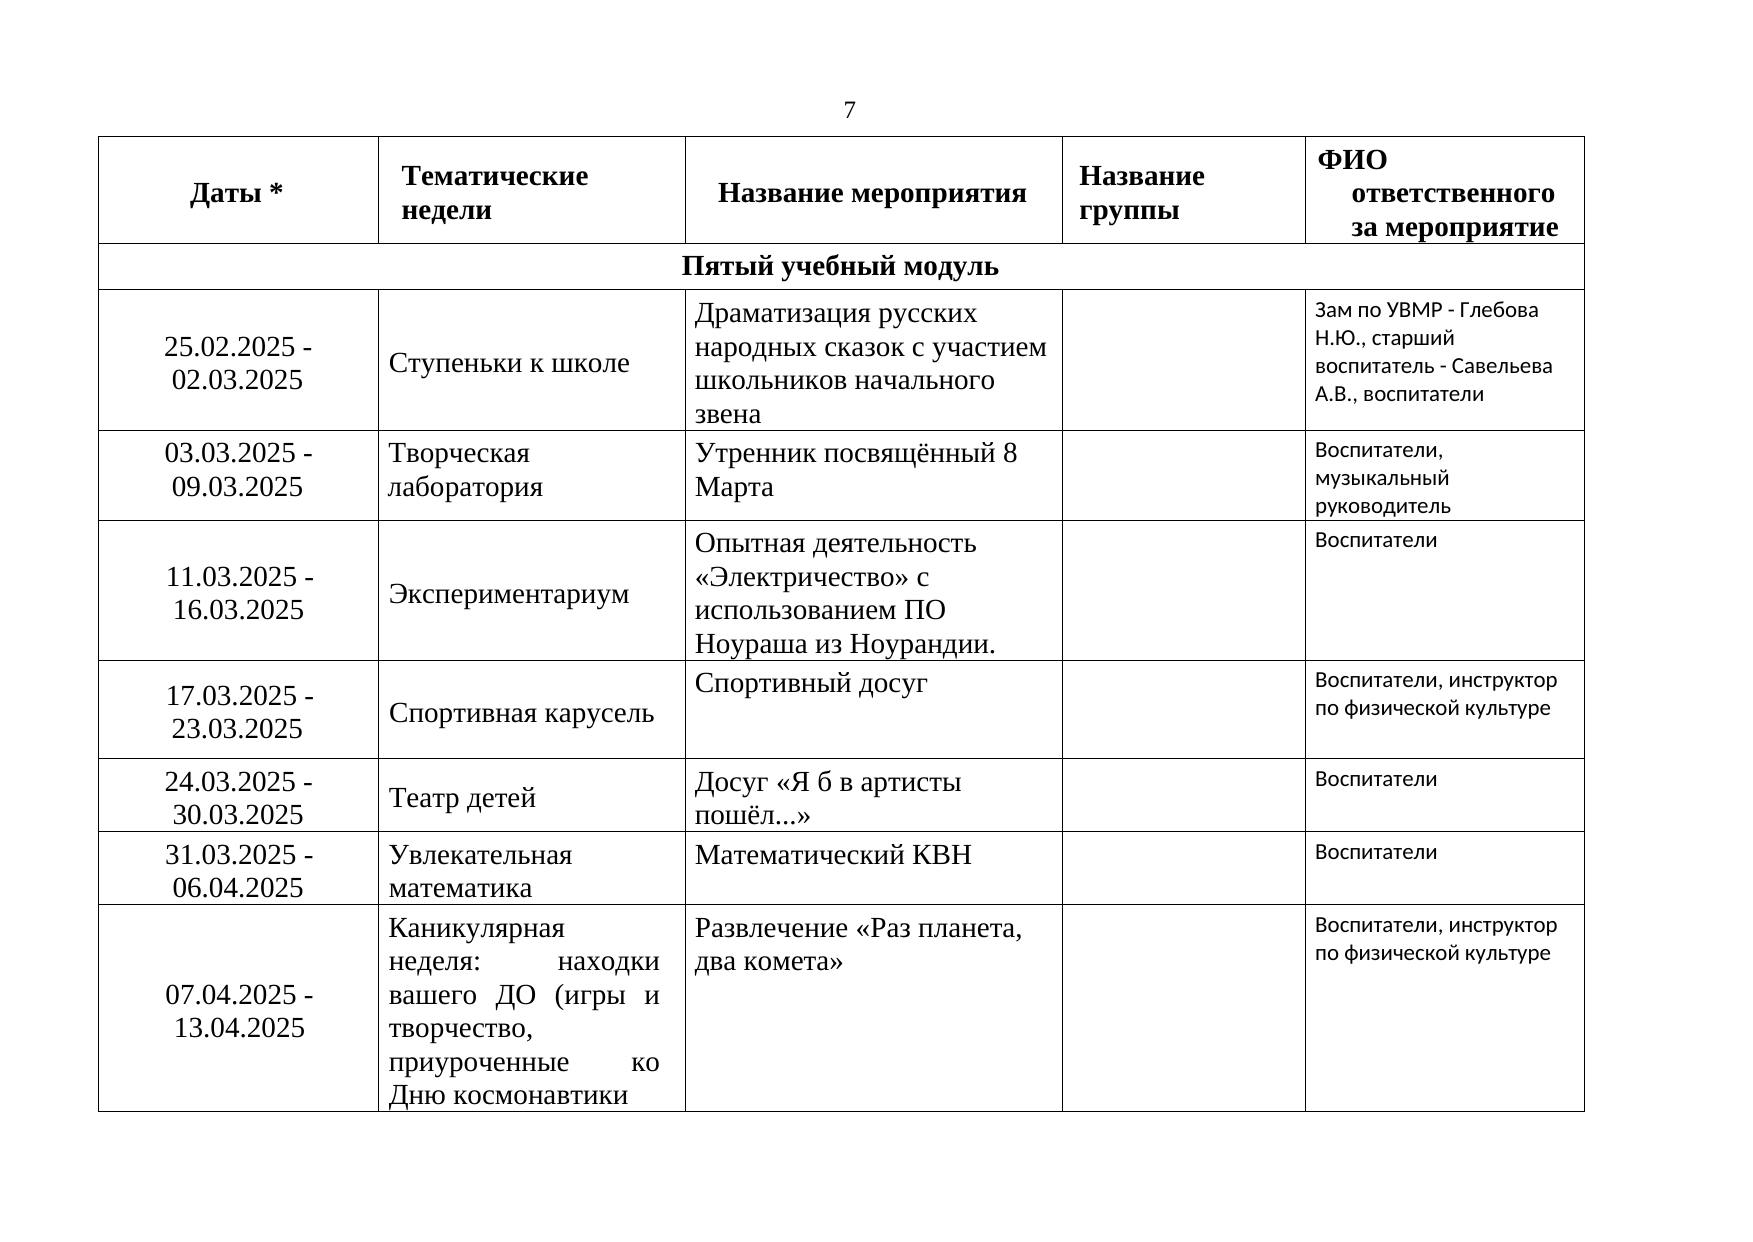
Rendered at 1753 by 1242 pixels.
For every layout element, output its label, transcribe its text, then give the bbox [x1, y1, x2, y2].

table_cell Экспериментариум [379, 521, 685, 659]
table_cell [1063, 661, 1305, 758]
table_cell 03.03.2025 - 09.03.2025 [99, 431, 378, 519]
table_cell Зам по УВМР - Глебова Н.Ю., старший воспитатель - Савельева А.В., воспитатели [1306, 290, 1584, 429]
table_cell [1063, 521, 1305, 659]
table_header Название группы [1063, 137, 1305, 242]
table_cell 31.03.2025 - 06.04.2025 [99, 832, 378, 904]
table_cell Ступеньки к школе [379, 290, 685, 429]
table_cell [1063, 759, 1305, 831]
table_cell Воспитатели [1306, 832, 1584, 904]
table_cell 25.02.2025 - 02.03.2025 [99, 290, 378, 429]
table_cell [1063, 431, 1305, 519]
table_cell Развлечение «Раз планета, два комета» [686, 905, 1062, 1111]
table_cell [1063, 832, 1305, 904]
table_cell [1063, 290, 1305, 429]
table_cell Опытная деятельность «Электричество» с использованием ПО Ноураша из Ноурандии. [686, 521, 1062, 659]
table_cell Досуг «Я б в артисты пошёл...» [686, 759, 1062, 831]
table_header ФИО ответственного за мероприятие [1306, 137, 1584, 242]
table_cell Театр детей [379, 759, 685, 831]
table_cell [1063, 905, 1305, 1111]
table_header Название мероприятия [686, 137, 1062, 242]
table_cell Драматизация русских народных сказок с участием школьников начального звена [686, 290, 1062, 429]
table_cell Утренник посвящённый 8 Марта [686, 431, 1062, 519]
table_cell Математический КВН [686, 832, 1062, 904]
table_cell Воспитатели, инструктор по физической культуре [1306, 661, 1584, 758]
table_cell Творческая лаборатория [379, 431, 685, 519]
table_cell Воспитатели, музыкальный руководитель [1306, 431, 1584, 519]
table_header Даты * [99, 137, 378, 242]
table_cell Спортивный досуг [686, 661, 1062, 758]
table_cell 24.03.2025 - 30.03.2025 [99, 759, 378, 831]
table_cell 11.03.2025 - 16.03.2025 [99, 521, 378, 659]
table_cell Воспитатели [1306, 759, 1584, 831]
table_cell 17.03.2025 - 23.03.2025 [99, 661, 378, 758]
table_cell Воспитатели, инструктор по физической культуре [1306, 905, 1584, 1111]
table_cell Каникулярная неделя: находки вашего ДО (игры и творчество, приуроченные ко Дню космонавтики [379, 905, 685, 1111]
table_cell Воспитатели [1306, 521, 1584, 659]
table_cell 07.04.2025 - 13.04.2025 [99, 905, 378, 1111]
table_cell Пятый учебный модуль [99, 244, 1584, 289]
table_cell Увлекательная математика [379, 832, 685, 904]
table_header Тематические недели [379, 137, 685, 242]
table_cell Спортивная карусель [379, 661, 685, 758]
